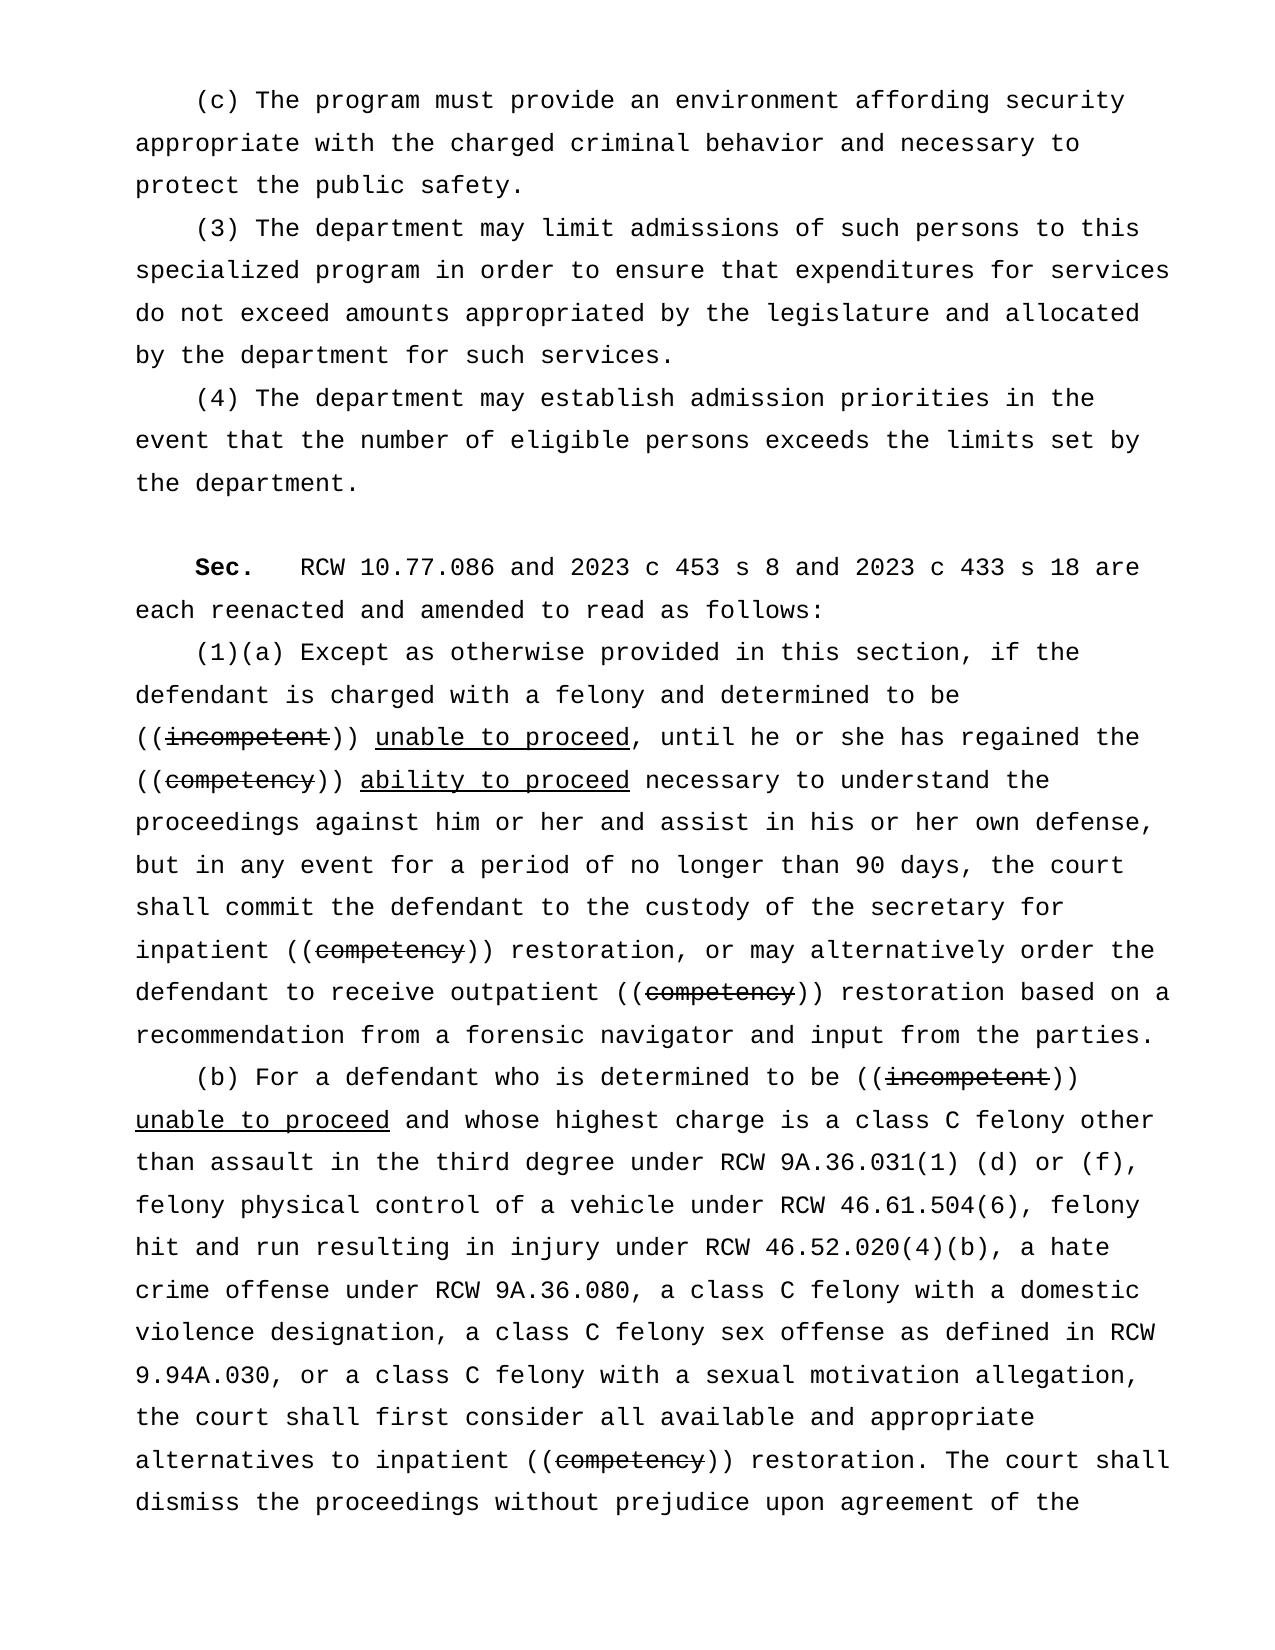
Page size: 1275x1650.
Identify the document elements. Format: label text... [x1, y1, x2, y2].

text (4) The department may establish admission priorities in the event that the number of eligible persons exceeds the limits set by the department. [135, 372, 1170, 500]
text Sec. RCW 10.77.086 and 2023 c 453 s 8 and 2023 c 433 s 18 are each reenacted and amended to read as follows: [135, 542, 1170, 627]
text (1)(a) Except as otherwise provided in this section, if the defendant is charged with a felony and determined to be ((incompetent)) unable to proceed, until he or she has regained the ((competency)) ability to proceed necessary to understand the proceedings against him or her and assist in his or her own defense, but in any event for a period of no longer than 90 days, the court shall commit the defendant to the custody of the secretary for inpatient ((competency)) restoration, or may alternatively order the defendant to receive outpatient ((competency)) restoration based on a recommendation from a forensic navigator and input from the parties. [135, 627, 1170, 1052]
text (3) The department may limit admissions of such persons to this specialized program in order to ensure that expenditures for services do not exceed amounts appropriated by the legislature and allocated by the department for such services. [135, 202, 1170, 372]
text (c) The program must provide an environment affording security appropriate with the charged criminal behavior and necessary to protect the public safety. [135, 75, 1170, 202]
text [135, 1052, 1170, 1519]
